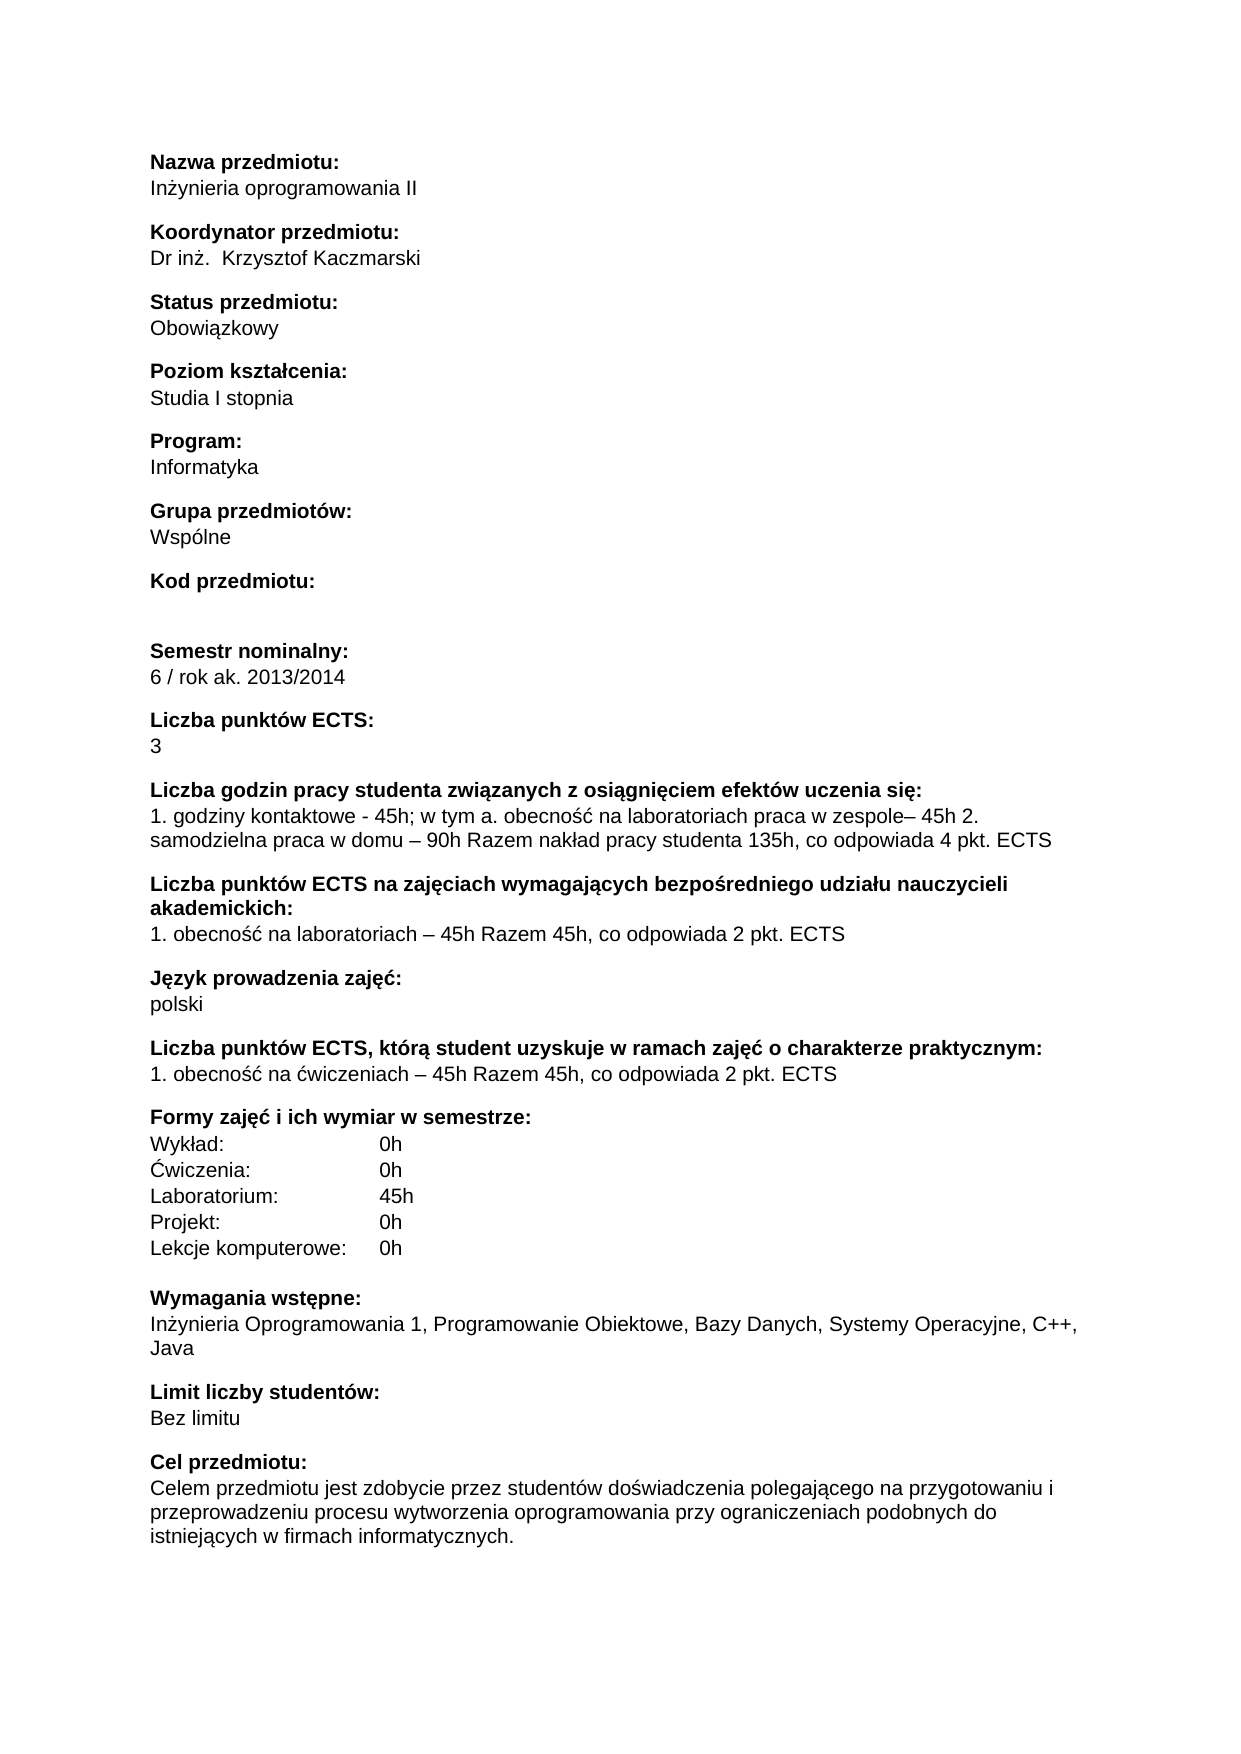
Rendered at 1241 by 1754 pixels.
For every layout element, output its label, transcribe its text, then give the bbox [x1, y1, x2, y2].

table_header 0h [369, 1132, 597, 1156]
text Wymagania wstępne: [150, 1286, 1090, 1310]
text Celem przedmiotu jest zdobycie przez studentów doświadczenia polegającego na przygotowaniu i przeprowadzeniu procesu wytworzenia oprogramowania przy ograniczeniach podobnych do istniejących w firmach informatycznych. [150, 1476, 1090, 1547]
table_cell Projekt: [140, 1210, 367, 1234]
text Liczba punktów ECTS, którą student uzyskuje w ramach zajęć o charakterze praktycznym: [150, 1035, 1090, 1059]
text Informatyka [150, 455, 1090, 479]
text Limit liczby studentów: [150, 1380, 1090, 1404]
text Nazwa przedmiotu: [150, 150, 1090, 174]
text Status przedmiotu: [150, 289, 1090, 313]
text 1. godziny kontaktowe - 45h; w tym a. obecność na laboratoriach praca w zespole– 45h 2. samodzielna praca w domu – 90h Razem nakład pracy studenta 135h, co odpowiada 4 pkt. ECTS [150, 804, 1090, 852]
text Język prowadzenia zajęć: [150, 966, 1090, 989]
text Inżynieria oprogramowania II [150, 176, 1090, 200]
text Wspólne [150, 525, 1090, 549]
text Semestr nominalny: [150, 638, 1090, 662]
text Program: [150, 429, 1090, 453]
text 6 / rok ak. 2013/2014 [150, 664, 1090, 688]
text Dr inż. Krzysztof Kaczmarski [150, 246, 1090, 270]
text Liczba punktów ECTS: [150, 708, 1090, 732]
table_cell Lekcje komputerowe: [140, 1236, 367, 1260]
text 1. obecność na laboratoriach – 45h Razem 45h, co odpowiada 2 pkt. ECTS [150, 922, 1090, 946]
text 1. obecność na ćwiczeniach – 45h Razem 45h, co odpowiada 2 pkt. ECTS [150, 1061, 1090, 1085]
text Liczba godzin pracy studenta związanych z osiągnięciem efektów uczenia się: [150, 778, 1090, 802]
table_cell 45h [369, 1182, 597, 1208]
table_header Wykład: [140, 1132, 367, 1156]
table_cell Ćwiczenia: [140, 1158, 367, 1182]
text Liczba punktów ECTS na zajęciach wymagających bezpośredniego udziału nauczycieli akademickich: [150, 872, 1090, 920]
text Poziom kształcenia: [150, 359, 1090, 383]
text Grupa przedmiotów: [150, 499, 1090, 523]
text Bez limitu [150, 1406, 1090, 1430]
text polski [150, 992, 1090, 1016]
text Obowiązkowy [150, 316, 1090, 339]
text Kod przedmiotu: [150, 569, 1090, 593]
table_cell 0h [369, 1234, 597, 1260]
table_cell Laboratorium: [140, 1184, 367, 1208]
text Koordynator przedmiotu: [150, 220, 1090, 244]
table_cell 0h [369, 1208, 597, 1234]
text Inżynieria Oprogramowania 1, Programowanie Obiektowe, Bazy Danych, Systemy Operacyjne, C++, Java [150, 1312, 1090, 1360]
text Cel przedmiotu: [150, 1449, 1090, 1473]
text Formy zajęć i ich wymiar w semestrze: [150, 1105, 1090, 1129]
text 3 [150, 734, 1090, 758]
text Studia I stopnia [150, 385, 1090, 409]
table_cell 0h [369, 1156, 597, 1182]
